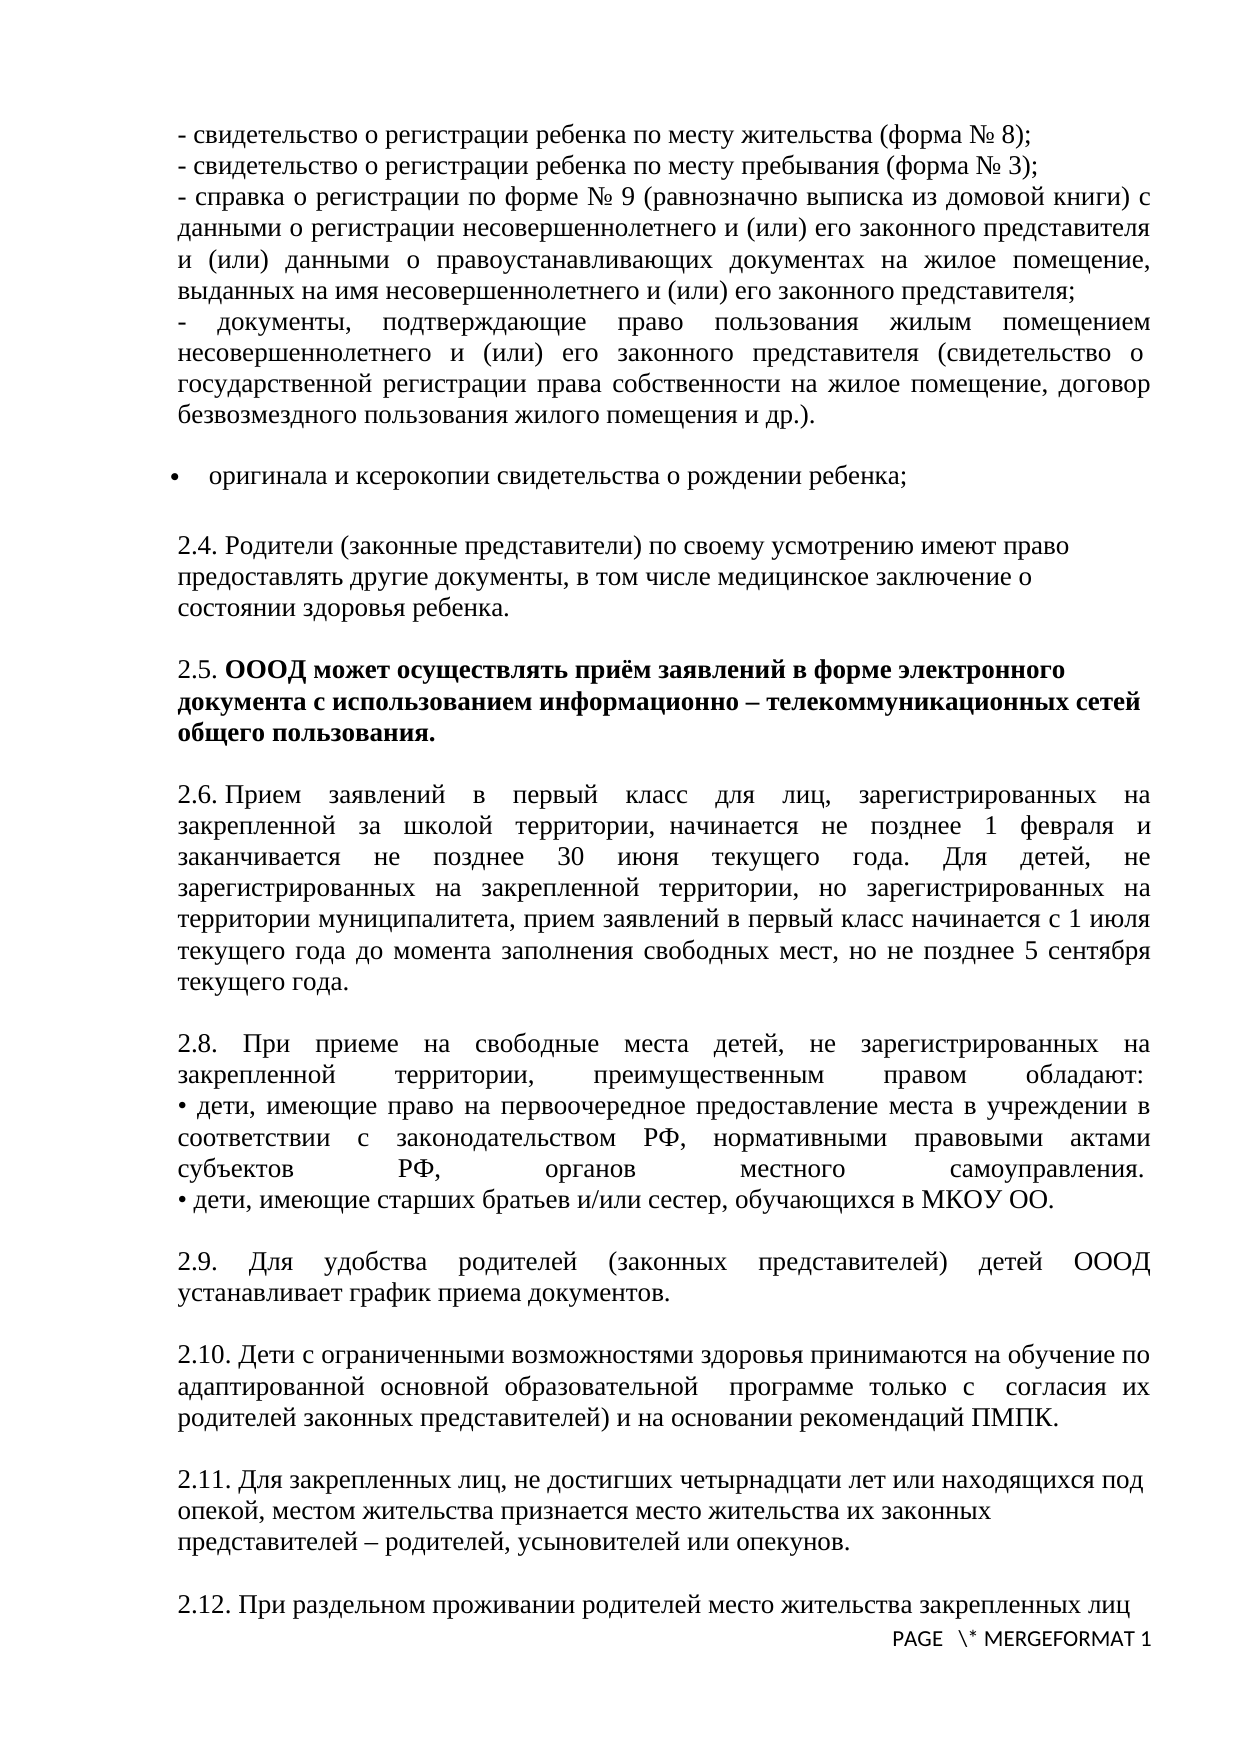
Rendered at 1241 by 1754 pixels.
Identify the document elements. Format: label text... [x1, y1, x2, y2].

text - документы, подтверждающие право пользования жилым помещением несовершеннолетнего и (или) его законного представителя (свидетельство о государственной регистрации права собственности на жилое помещение, договор безвозмездного пользования жилого помещения и др.). [177, 305, 1152, 429]
text 2.9. Для удобства родителей (законных представителей) детей ОООД устанавливает график приема документов. [177, 1245, 1152, 1307]
text 2.10. Дети с ограниченными возможностями здоровья принимаются на обучение по адаптированной основной образовательной программе только с согласия их родителей законных представителей) и на основании рекомендаций ПМПК. [177, 1339, 1152, 1432]
text 2.4. Родители (законные представители) по своему усмотрению имеют право предоставлять другие документы, в том числе медицинское заключение о состоянии здоровья ребенка. 2.5. ОООД может осуществлять приём заявлений в форме электронного документа с использованием информационно – телекоммуникационных сетей общего пользования. [177, 498, 1152, 747]
list оригинала и ксерокопии свидетельства о рождении ребенка; [171, 459, 1120, 490]
text - свидетельство о регистрации ребенка по месту пребывания (форма № 3); [177, 149, 1152, 180]
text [177, 1463, 1152, 1619]
text 2.6. Прием заявлений в первый класс для лиц, зарегистрированных на закрепленной за школой территории, начинается не позднее 1 февраля и заканчивается не позднее 30 июня текущего года. Для детей, не зарегистрированных на закрепленной территории, но зарегистрированных на территории муниципалитета, прием заявлений в первый класс начинается с 1 июля текущего года до момента заполнения свободных мест, но не позднее 5 сентября текущего года. [177, 778, 1152, 996]
text - справка о регистрации по форме № 9 (равнозначно выписка из домовой книги) с данными о регистрации несовершеннолетнего и (или) его законного представителя и (или) данными о правоустанавливающих документах на жилое помещение, выданных на имя несовершеннолетнего и (или) его законного представителя; [177, 180, 1152, 305]
text 2.8. При приеме на свободные места детей, не зарегистрированных на закрепленной территории, преимущественным правом обладают: • дети, имеющие право на первоочередное предоставление места в учреждении в соответствии с законодательством РФ, нормативными правовыми актами субъектов РФ, органов местного самоуправления. • дети, имеющие старших братьев и/или сестер, обучающихся в МКОУ ОО. [177, 1027, 1152, 1214]
text - свидетельство о регистрации ребенка по месту жительства (форма № 8); [177, 118, 1152, 149]
